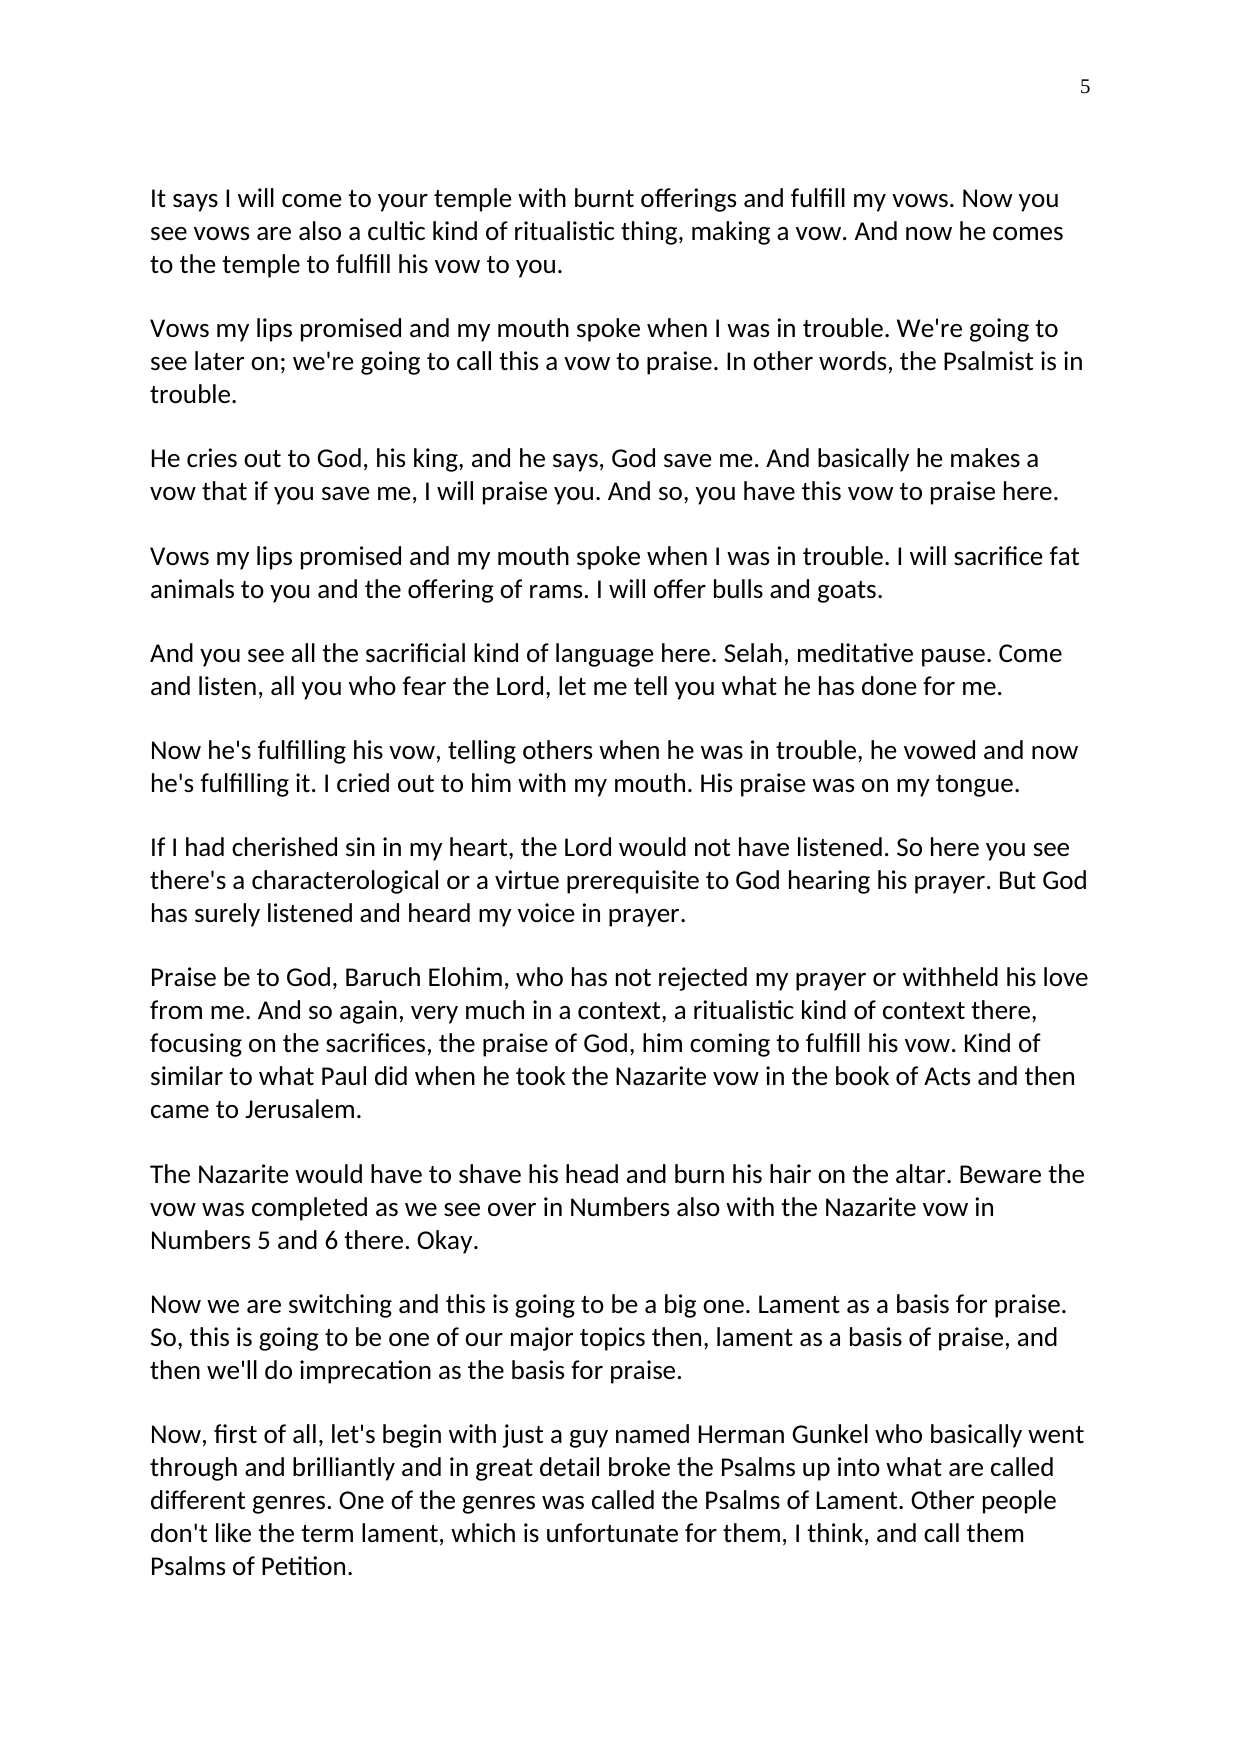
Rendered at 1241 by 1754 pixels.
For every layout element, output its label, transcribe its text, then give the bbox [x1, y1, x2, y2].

text And you see all the sacrificial kind of language here. Selah, meditative pause. Come and listen, all you who fear the Lord, let me tell you what he has done for me. [150, 636, 1090, 702]
text Now he's fulfilling his vow, telling others when he was in trouble, he vowed and now he's fulfilling it. I cried out to him with my mouth. His praise was on my tongue. [150, 733, 1090, 799]
text Praise be to God, Baruch Elohim, who has not rejected my prayer or withheld his love from me. And so again, very much in a context, a ritualistic kind of context there, focusing on the sacrifices, the praise of God, him coming to fulfill his vow. Kind of similar to what Paul did when he took the Nazarite vow in the book of Acts and then came to Jerusalem. [150, 961, 1090, 1126]
text Vows my lips promised and my mouth spoke when I was in trouble. We're going to see later on; we're going to call this a vow to praise. In other words, the Psalmist is in trouble. [150, 311, 1090, 410]
text He cries out to God, his king, and he says, God save me. And basically he makes a vow that if you save me, I will praise you. And so, you have this vow to praise here. [150, 442, 1090, 508]
text The Nazarite would have to shave his head and burn his hair on the altar. Beware the vow was completed as we see over in Numbers also with the Nazarite vow in Numbers 5 and 6 there. Okay. [150, 1157, 1090, 1256]
text It says I will come to your temple with burnt offerings and fulfill my vows. Now you see vows are also a cultic kind of ritualistic thing, making a vow. And now he comes to the temple to fulfill his vow to you. [150, 181, 1090, 280]
text If I had cherished sin in my heart, the Lord would not have listened. So here you see there's a characterological or a virtue prerequisite to God hearing his prayer. But God has surely listened and heard my voice in prayer. [150, 830, 1090, 929]
text Vows my lips promised and my mouth spoke when I was in trouble. I will sacrifice fat animals to you and the offering of rams. I will offer bulls and goats. [150, 539, 1090, 605]
text Now we are switching and this is going to be a big one. Lament as a basis for praise. So, this is going to be one of our major topics then, lament as a basis of praise, and then we'll do imprecation as the basis for praise. [150, 1287, 1090, 1386]
text Now, first of all, let's begin with just a guy named Herman Gunkel who basically went through and brilliantly and in great detail broke the Psalms up into what are called different genres. One of the genres was called the Psalms of Lament. Other people don't like the term lament, which is unfortunate for them, I think, and call them Psalms of Petition. [150, 1417, 1090, 1582]
